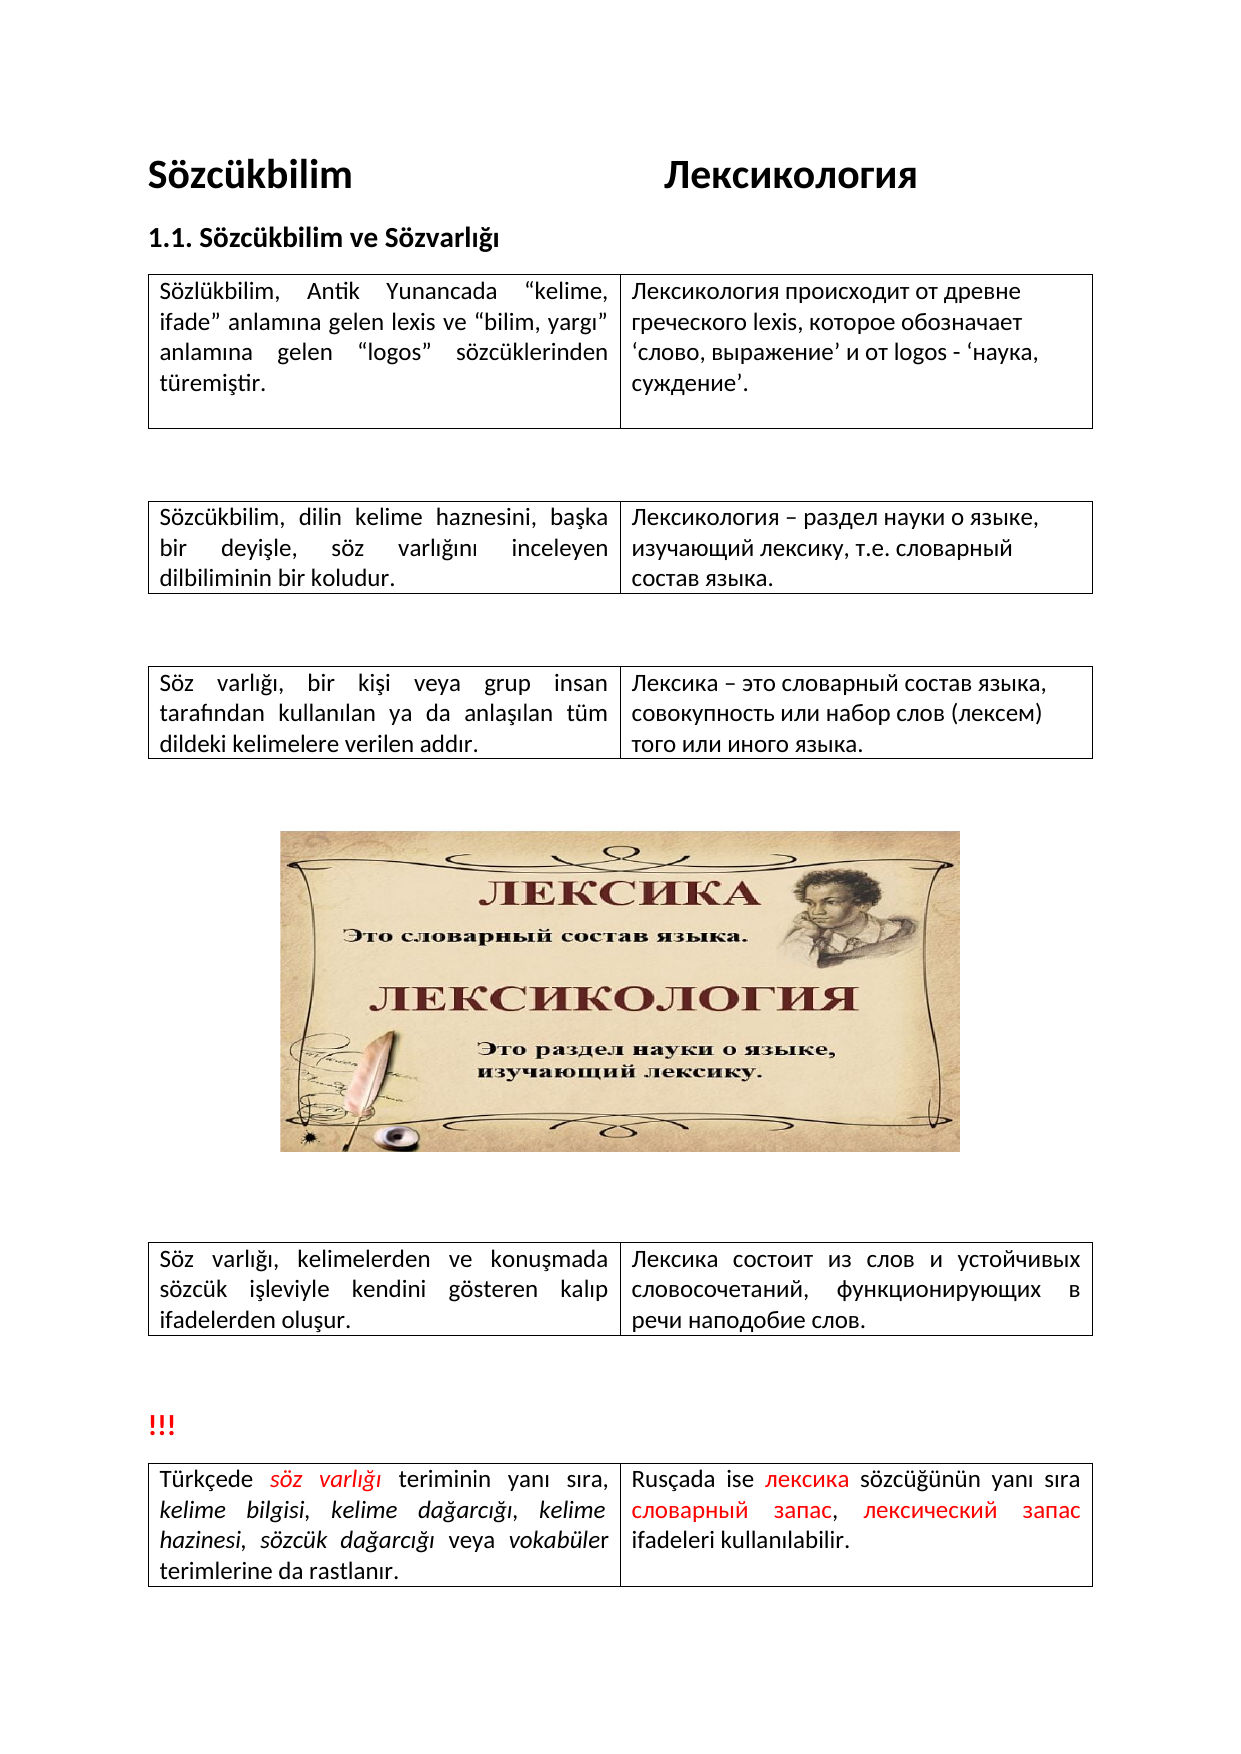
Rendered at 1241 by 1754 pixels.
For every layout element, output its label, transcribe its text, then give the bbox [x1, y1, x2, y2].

table_header Söz varlığı, kelimelerden ve konuşmada sözcük işleviyle kendini gösteren kalıp ifadelerden oluşur. [149, 1243, 620, 1335]
table_header Лексикология происходит от древне греческого lexis, которое обозначает ‘слово, выражение’ и от logos - ‘наука, суждение’. [621, 275, 1092, 428]
table_header Лексика – это словарный состав языка, совокупность или набор слов (лексем) того или иного языка. [621, 667, 1092, 758]
text !!! [148, 1407, 1093, 1443]
table_header Sözlükbilim, Antik Yunancada “kelime, ifade” anlamına gelen lexis ve “bilim, yargı” anlamına gelen “logos” sözcüklerinden türemiştir. [149, 275, 620, 428]
table_header Лексикология – раздел науки о языке, изучающий лексику, т.е. словарный состав языка. [621, 502, 1092, 593]
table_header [149, 1464, 620, 1586]
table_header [621, 1464, 1092, 1586]
table_header Sözcükbilim, dilin kelime haznesini, başka bir deyişle, söz varlığını inceleyen dilbiliminin bir koludur. [149, 502, 620, 593]
table_header Söz varlığı, bir kişi veya grup insan tarafından kullanılan ya da anlaşılan tüm dildeki kelimelere verilen addır. [149, 667, 620, 758]
text 1.1. Sözcükbilim ve Sözvarlığı [148, 219, 1093, 255]
picture [280, 831, 960, 1152]
table_header Лексика состоит из слов и устойчивых словосочетаний, функционирующих в речи наподобие слов. [621, 1243, 1092, 1335]
text Sözcükbilim Лексикология [148, 148, 1093, 198]
